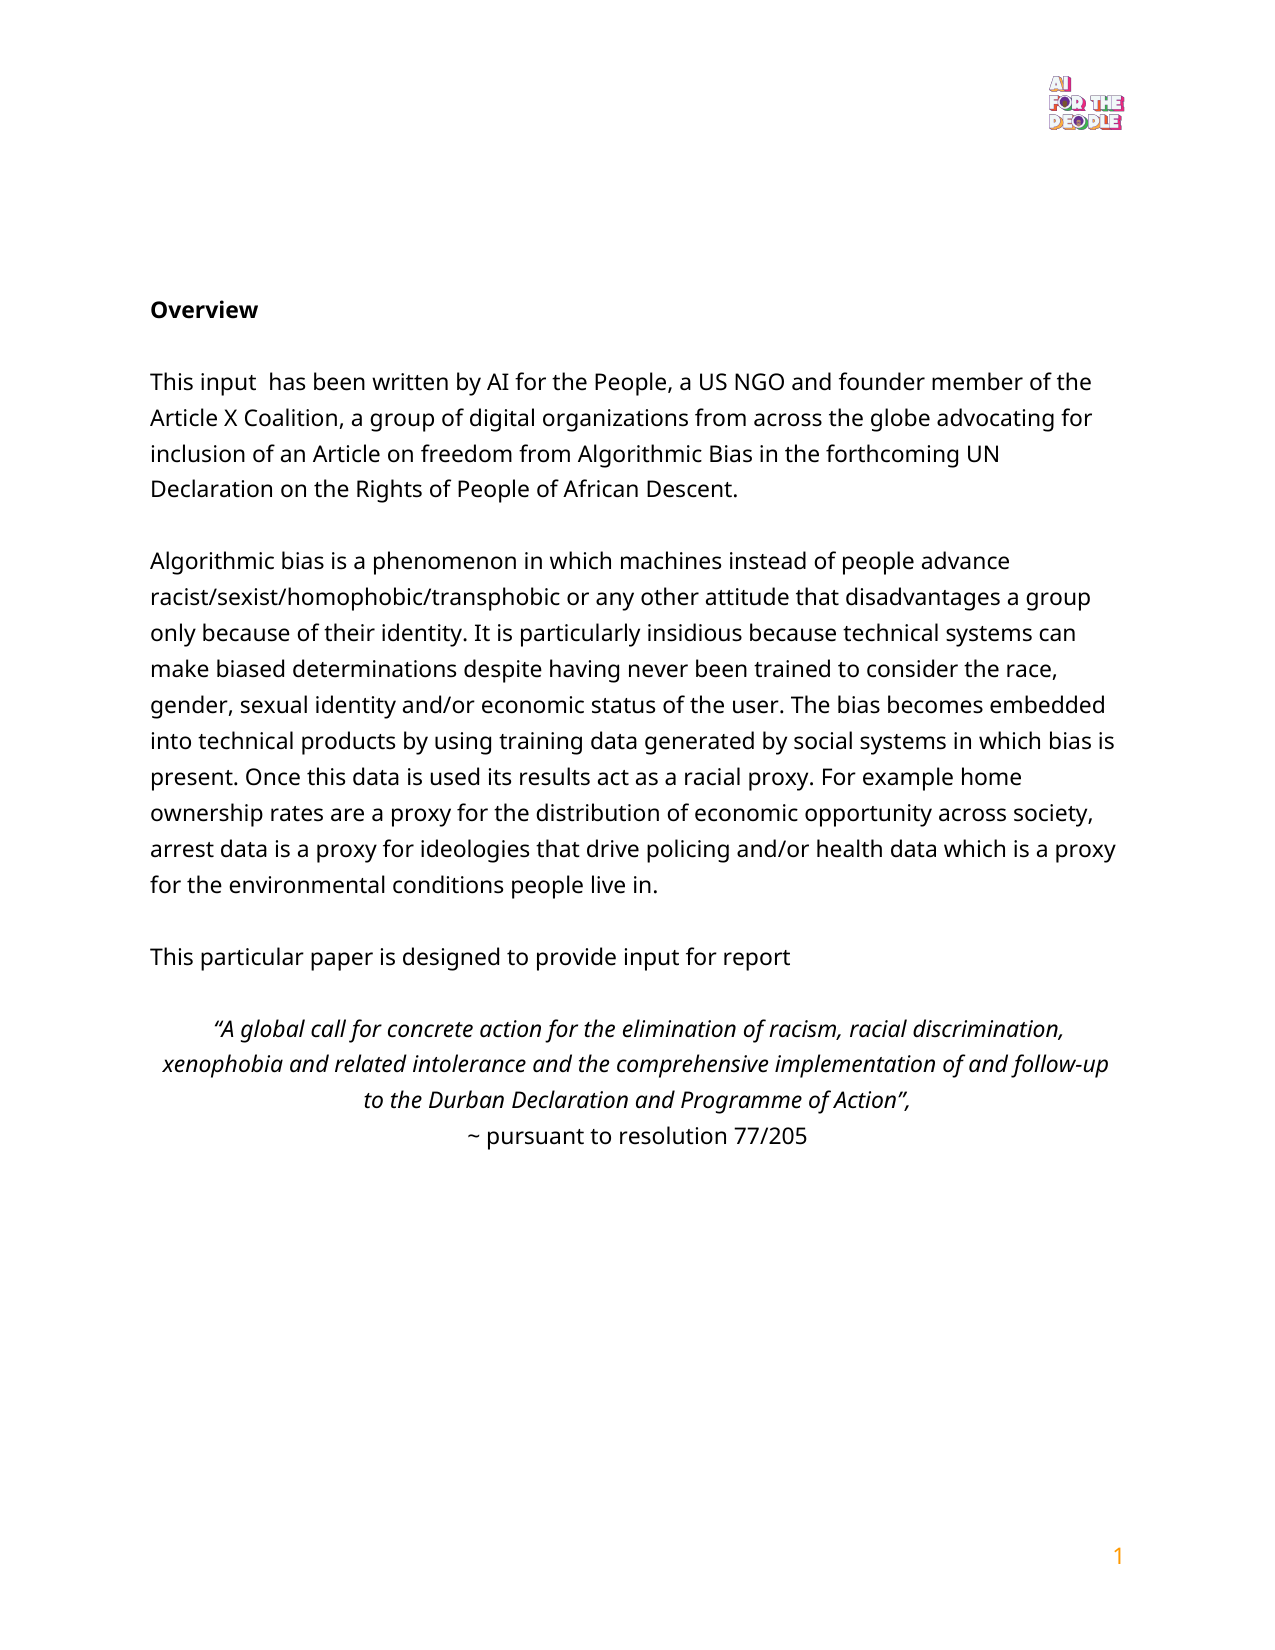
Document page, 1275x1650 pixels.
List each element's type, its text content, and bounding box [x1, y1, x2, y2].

text Algorithmic bias is a phenomenon in which machines instead of people advance racist/sexist/homophobic/transphobic or any other attitude that disadvantages a group only because of their identity. It is particularly insidious because technical systems can make biased determinations despite having never been trained to consider the race, gender, sexual identity and/or economic status of the user. The bias becomes embedded into technical products by using training data generated by social systems in which bias is present. Once this data is used its results act as a racial proxy. For example home ownership rates are a proxy for the distribution of economic opportunity across society, arrest data is a proxy for ideologies that drive policing and/or health data which is a proxy for the environmental conditions people live in. [150, 545, 1125, 900]
text Overview [150, 294, 1125, 325]
picture [1047, 75, 1125, 132]
text ~ pursuant to resolution 77/205 [150, 1120, 1125, 1152]
text This particular paper is designed to provide input for report [150, 941, 1125, 972]
text This input has been written by AI for the People, a US NGO and founder member of the Article X Coalition, a group of digital organizations from across the globe advocating for inclusion of an Article on freedom from Algorithmic Bias in the forthcoming UN Declaration on the Rights of People of African Descent. [150, 366, 1125, 505]
text “A global call for concrete action for the elimination of racism, racial discrimination, xenophobia and related intolerance and the comprehensive implementation of and follow-up to the Durban Declaration and Programme of Action”, [150, 1012, 1125, 1116]
